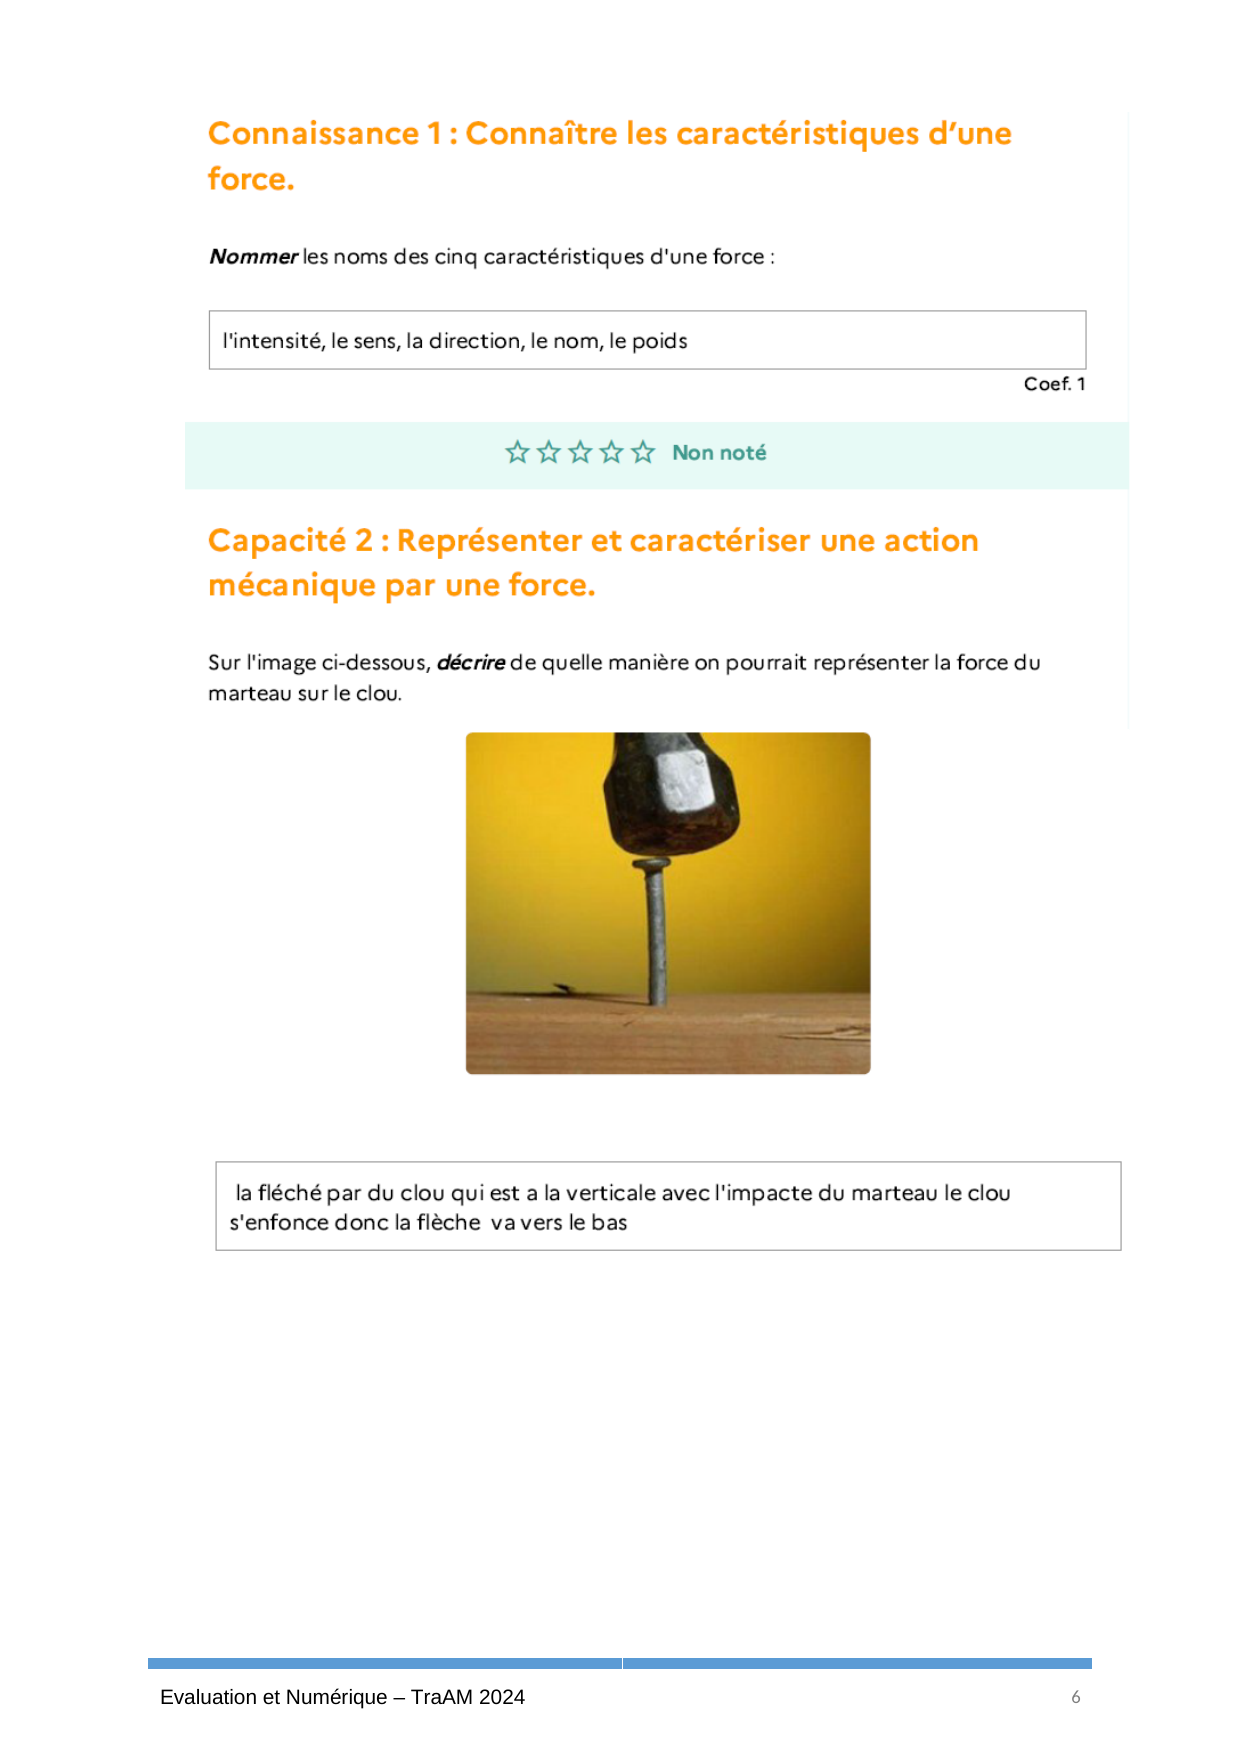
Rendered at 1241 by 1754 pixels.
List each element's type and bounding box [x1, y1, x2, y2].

picture [185, 112, 1130, 1258]
